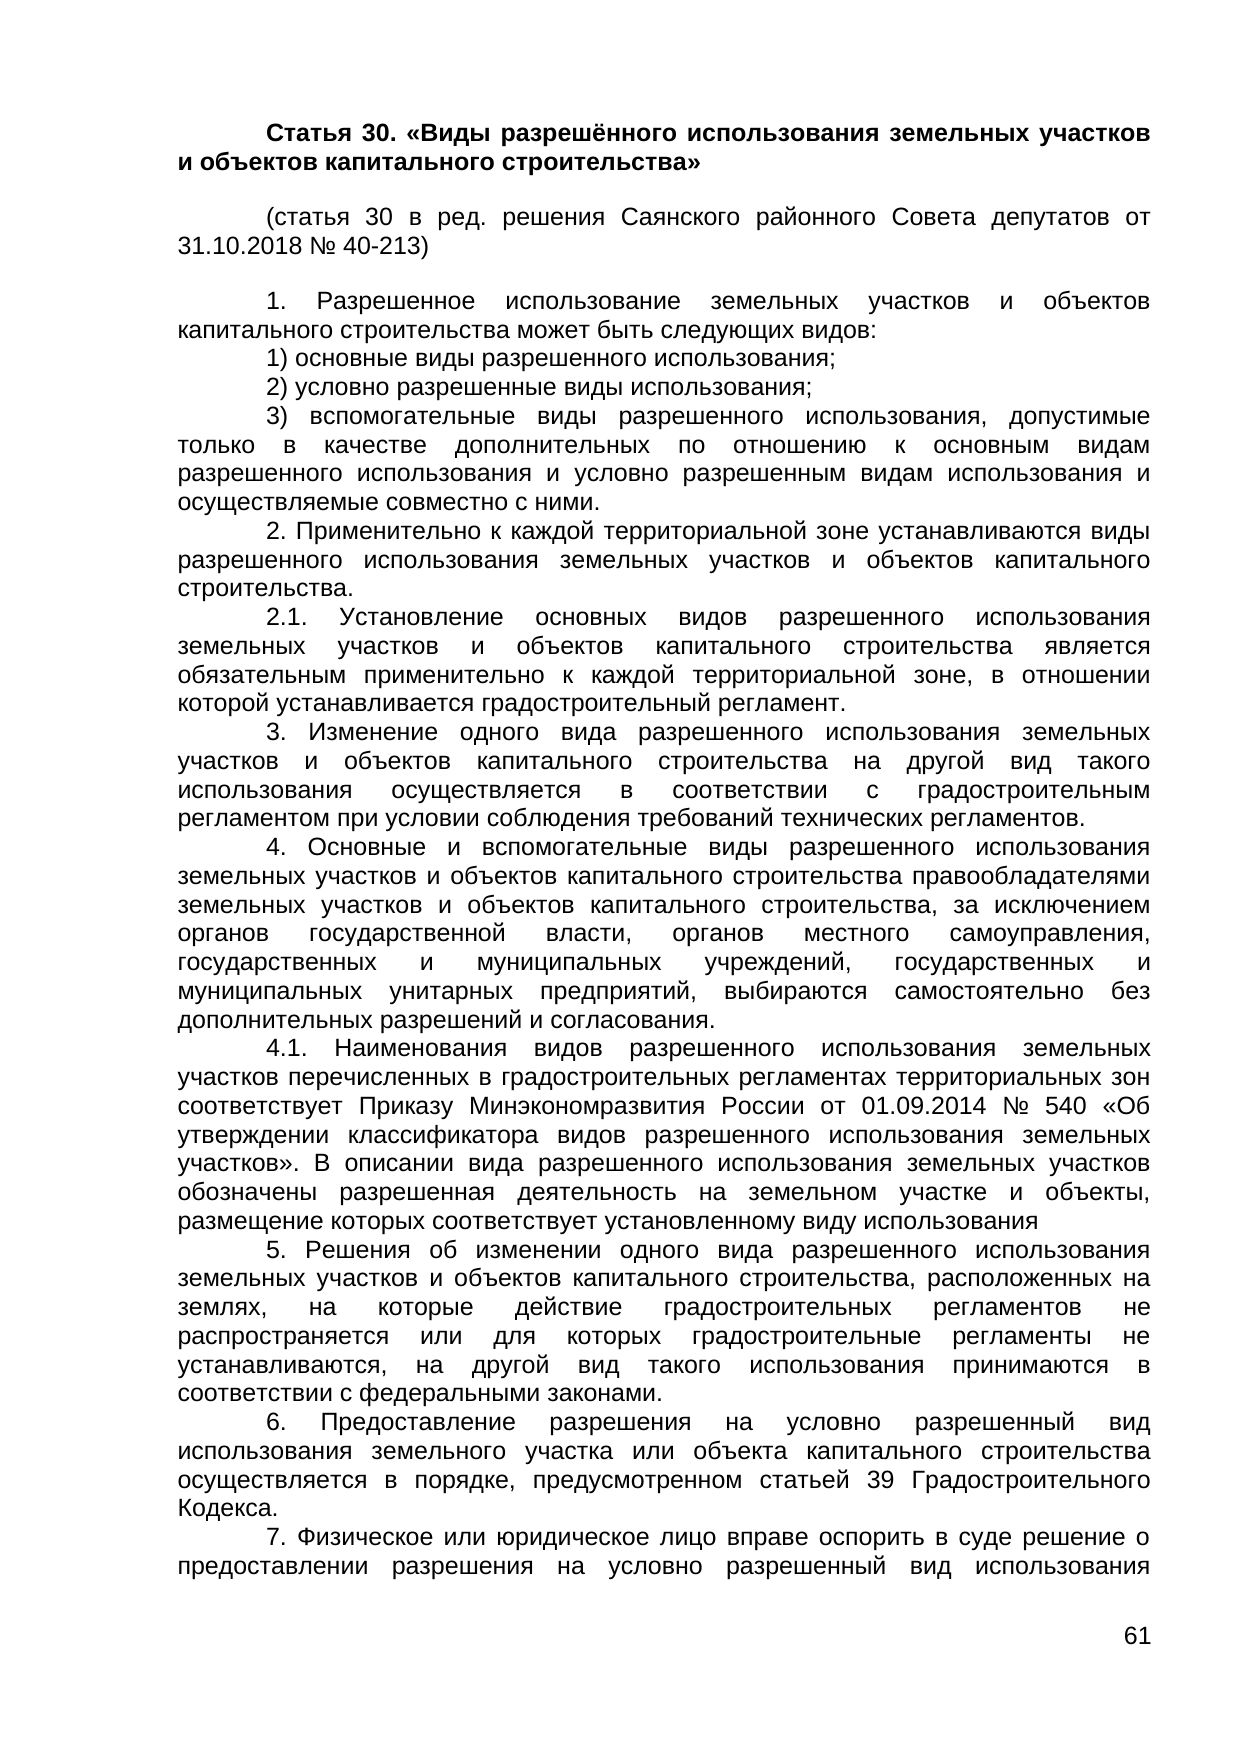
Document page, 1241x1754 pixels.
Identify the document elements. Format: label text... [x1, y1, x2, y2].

text 1) основные виды разрешенного использования; [177, 343, 1152, 372]
text 4. Основные и вспомогательные виды разрешенного использования земельных участков и объектов капитального строительства правообладателями земельных участков и объектов капитального строительства, за исключением органов государственной власти, органов местного самоуправления, государственных и муниципальных учреждений, государственных и муниципальных унитарных предприятий, выбираются самостоятельно без дополнительных разрешений и согласования. [177, 832, 1152, 1033]
text 4.1. Наименования видов разрешенного использования земельных участков перечисленных в градостроительных регламентах территориальных зон соответствует Приказу Минэкономразвития России от 01.09.2014 № 540 «Об утверждении классификатора видов разрешенного использования земельных участков». В описании вида разрешенного использования земельных участков обозначены разрешенная деятельность на земельном участке и объекты, размещение которых соответствует установленному виду использования [177, 1033, 1152, 1234]
text 1. Разрешенное использование земельных участков и объектов капитального строительства может быть следующих видов: [177, 286, 1152, 343]
text 6. Предоставление разрешения на условно разрешенный вид использования земельного участка или объекта капитального строительства осуществляется в порядке, предусмотренном статьей 39 Градостроительного Кодекса. [177, 1407, 1152, 1522]
subtitle Статья 30. «Виды разрешённого использования земельных участков и объектов капитального строительства» [177, 118, 1152, 176]
text 2) условно разрешенные виды использования; [177, 372, 1152, 401]
text 2. Применительно к каждой территориальной зоне устанавливаются виды разрешенного использования земельных участков и объектов капитального строительства. [177, 516, 1152, 602]
text (статья 30 в ред. решения Саянского районного Совета депутатов от 31.10.2018 № 40-213) [177, 202, 1152, 259]
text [177, 1522, 1152, 1579]
text 5. Решения об изменении одного вида разрешенного использования земельных участков и объектов капитального строительства, расположенных на землях, на которые действие градостроительных регламентов не распространяется или для которых градостроительные регламенты не устанавливаются, на другой вид такого использования принимаются в соответствии с федеральными законами. [177, 1234, 1152, 1407]
text 2.1. Установление основных видов разрешенного использования земельных участков и объектов капитального строительства является обязательным применительно к каждой территориальной зоне, в отношении которой устанавливается градостроительный регламент. [177, 602, 1152, 717]
text 3) вспомогательные виды разрешенного использования, допустимые только в качестве дополнительных по отношению к основным видам разрешенного использования и условно разрешенным видам использования и осуществляемые совместно с ними. [177, 401, 1152, 516]
text 3. Изменение одного вида разрешенного использования земельных участков и объектов капитального строительства на другой вид такого использования осуществляется в соответствии с градостроительным регламентом при условии соблюдения требований технических регламентов. [177, 717, 1152, 832]
